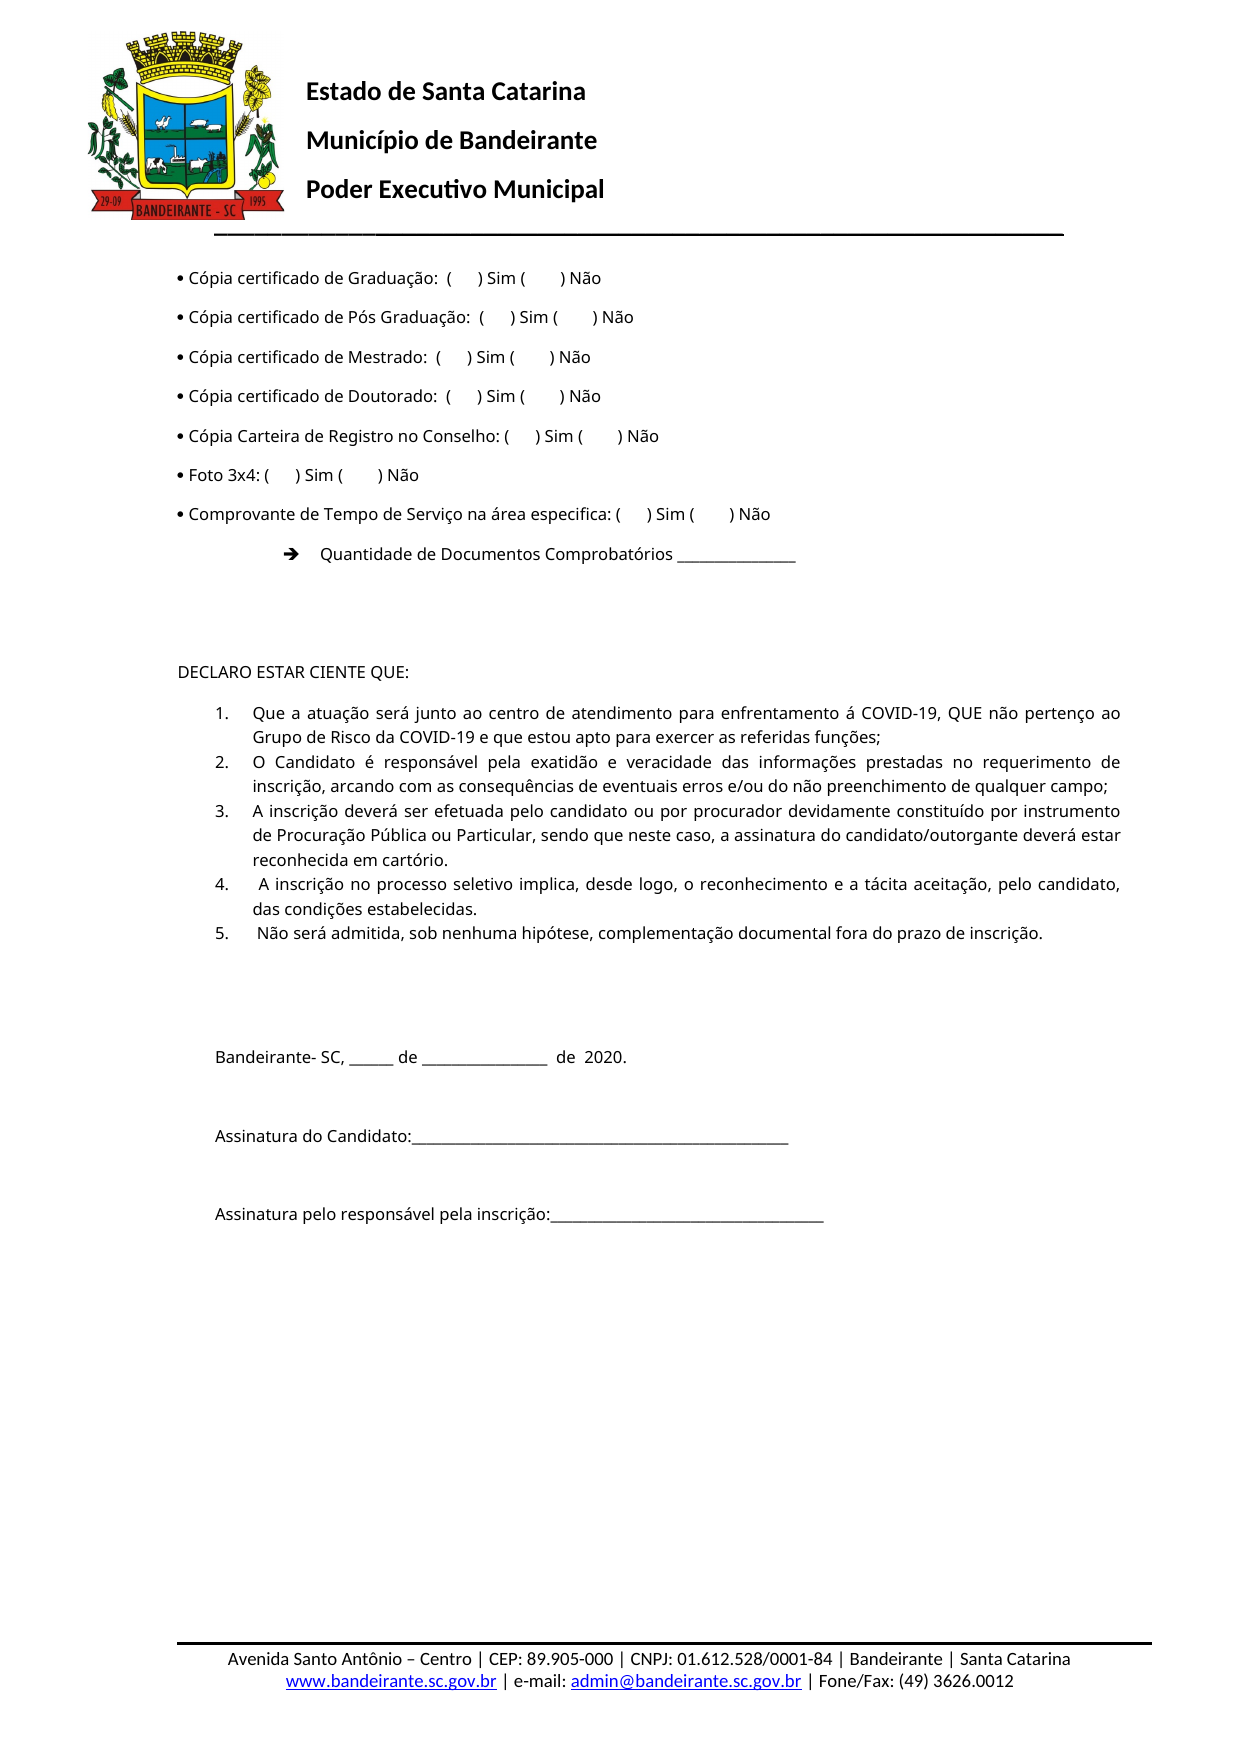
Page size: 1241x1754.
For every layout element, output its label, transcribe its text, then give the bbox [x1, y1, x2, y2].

text Cópia certificado de Graduação: ( ) Sim ( ) Não [177, 267, 1122, 289]
list A inscrição deverá ser efetuada pelo candidato ou por procurador devidamente constituído por instrumento de Procuração Pública ou Particular, sendo que neste caso, a assinatura do candidato/outorgante deverá estar reconhecida em cartório. [215, 799, 1122, 871]
list A inscrição no processo seletivo implica, desde logo, o reconhecimento e a tácita aceitação, pelo candidato, das condições estabelecidas. [215, 873, 1122, 920]
text Assinatura pelo responsável pela inscrição:_____________________________________ [215, 1203, 1122, 1226]
text Cópia certificado de Pós Graduação: ( ) Sim ( ) Não [177, 306, 1122, 329]
list Quantidade de Documentos Comprobatórios ________________ [282, 542, 1122, 565]
text Comprovante de Tempo de Serviço na área especifica: ( ) Sim ( ) Não [177, 503, 1122, 526]
text Bandeirante- SC, ______ de _________________ de 2020. [215, 1045, 1122, 1068]
text Foto 3x4: ( ) Sim ( ) Não [177, 464, 1122, 486]
text DECLARO ESTAR CIENTE QUE: [177, 661, 1122, 683]
picture [87, 31, 285, 219]
text Assinatura do Candidato:___________________________________________________ [215, 1124, 1122, 1147]
text Cópia certificado de Mestrado: ( ) Sim ( ) Não [177, 346, 1122, 368]
text Cópia Carteira de Registro no Conselho: ( ) Sim ( ) Não [177, 424, 1122, 447]
text Cópia certificado de Doutorado: ( ) Sim ( ) Não [177, 385, 1122, 408]
list Não será admitida, sob nenhuma hipótese, complementação documental fora do prazo de inscrição. [215, 922, 1122, 945]
list O Candidato é responsável pela exatidão e veracidade das informações prestadas no requerimento de inscrição, arcando com as consequências de eventuais erros e/ou do não preenchimento de qualquer campo; [215, 751, 1122, 798]
list Que a atuação será junto ao centro de atendimento para enfrentamento á COVID-19, QUE não pertenço ao Grupo de Risco da COVID-19 e que estou apto para exercer as referidas funções; [215, 702, 1122, 749]
